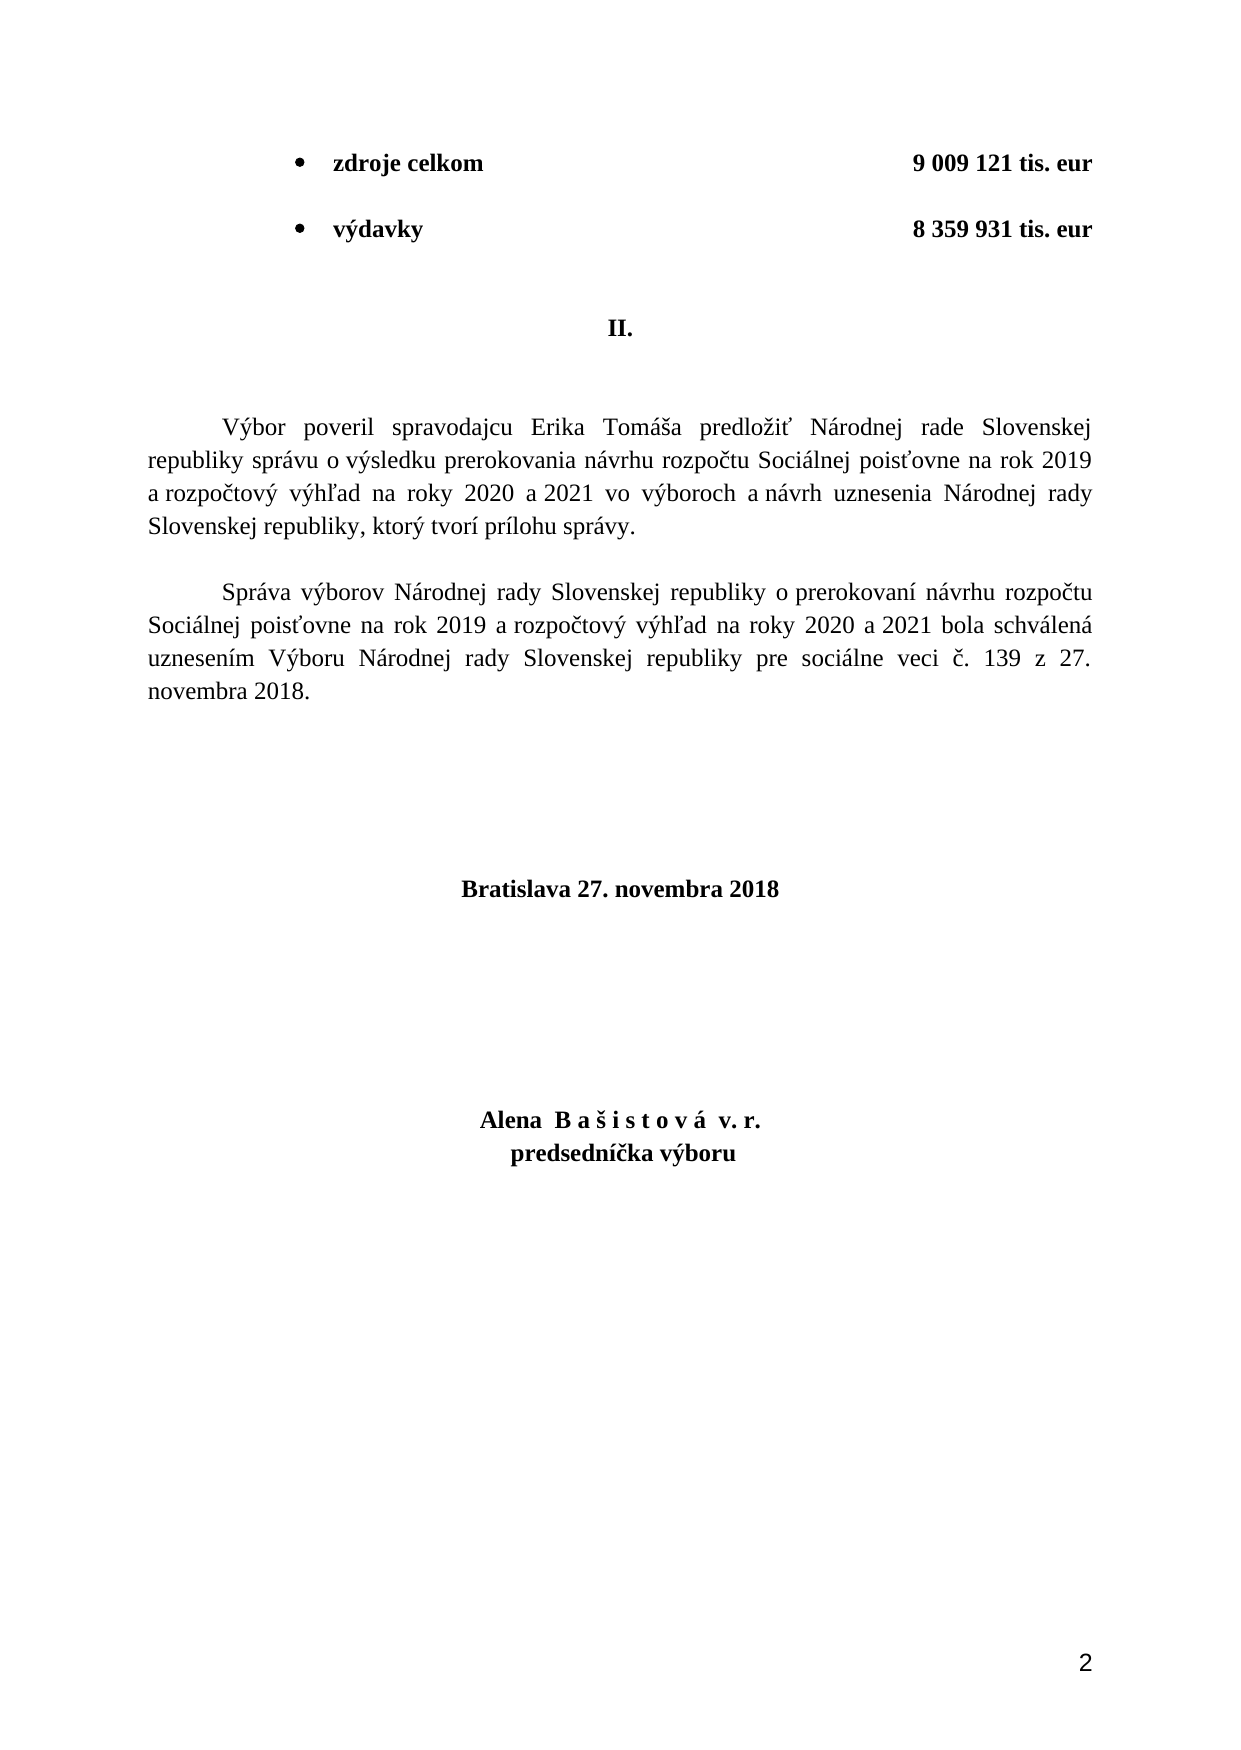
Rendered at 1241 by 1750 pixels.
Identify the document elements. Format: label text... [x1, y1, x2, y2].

list výdavky 8 359 931 tis. eur [295, 214, 1092, 242]
list zdroje celkom 9 009 121 tis. eur [295, 148, 1092, 176]
text Výbor poveril spravodajcu Erika Tomáša predložiť Národnej rade Slovenskej republiky správu o výsledku prerokovania návrhu rozpočtu Sociálnej poisťovne na rok 2019 a rozpočtový výhľad na roky 2020 a 2021 vo výboroch a návrh uznesenia Národnej rady Slovenskej republiky, ktorý tvorí prílohu správy. [148, 412, 1092, 540]
subtitle Bratislava 27. novembra 2018 [148, 874, 1092, 903]
subtitle Alena B a š i s t o v á v. r. [148, 1105, 1092, 1134]
text predsedníčka výboru [148, 1138, 1092, 1167]
text II. [148, 313, 1092, 342]
text Správa výborov Národnej rady Slovenskej republiky o prerokovaní návrhu rozpočtu Sociálnej poisťovne na rok 2019 a rozpočtový výhľad na roky 2020 a 2021 bola schválená uznesením Výboru Národnej rady Slovenskej republiky pre sociálne veci č. 139 z 27. novembra 2018. [148, 577, 1092, 705]
